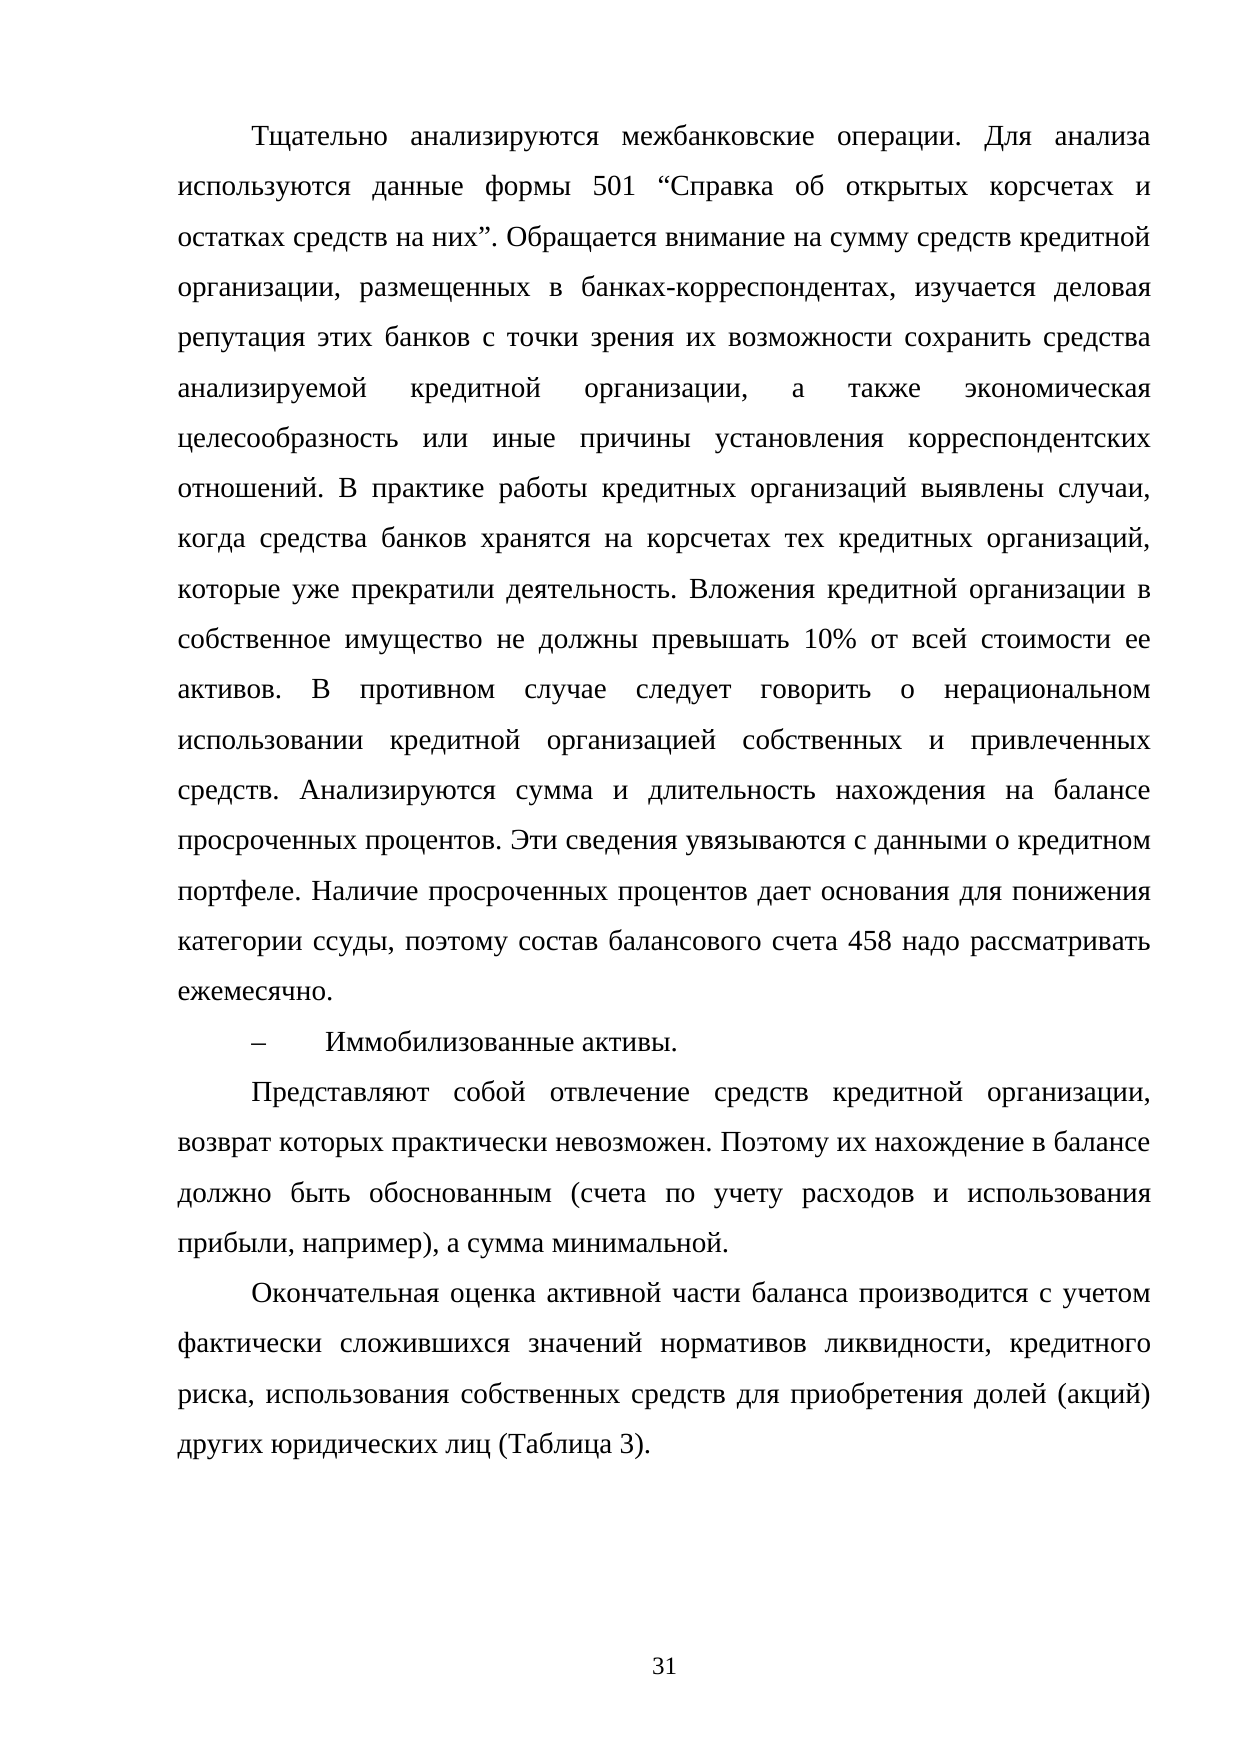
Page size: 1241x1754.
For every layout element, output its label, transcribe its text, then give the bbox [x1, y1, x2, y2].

text Окончательная оценка активной части баланса производится с учетом фактически сложившихся значений нормативов ликвидности, кредитного риска, использования собственных средств для приобретения долей (акций) других юридических лиц (Таблица 3). [177, 1275, 1152, 1460]
text Тщательно анализируются межбанковские операции. Для анализа используются данные формы 501 “Справка об открытых корсчетах и остатках средств на них”. Обращается внимание на сумму средств кредитной организации, размещенных в банках-корреспондентах, изучается деловая репутация этих банков с точки зрения их возможности сохранить средства анализируемой кредитной организации, а также экономическая целесообразность или иные причины установления корреспондентских отношений. В практике работы кредитных организаций выявлены случаи, когда средства банков хранятся на корсчетах тех кредитных организаций, которые уже прекратили деятельность. Вложения кредитной организации в собственное имущество не должны превышать 10% от всей стоимости ее активов. В противном случае следует говорить о нерациональном использовании кредитной организацией собственных и привлеченных средств. Анализируются сумма и длительность нахождения на балансе просроченных процентов. Эти сведения увязываются с данными о кредитном портфеле. Наличие просроченных процентов дает основания для понижения категории ссуды, поэтому состав балансового счета 458 надо рассматривать ежемесячно. [177, 118, 1152, 1007]
list Иммобилизованные активы. [177, 1024, 1152, 1057]
text Представляют собой отвлечение средств кредитной организации, возврат которых практически невозможен. Поэтому их нахождение в балансе должно быть обоснованным (счета по учету расходов и использования прибыли, например), а сумма минимальной. [177, 1074, 1152, 1258]
